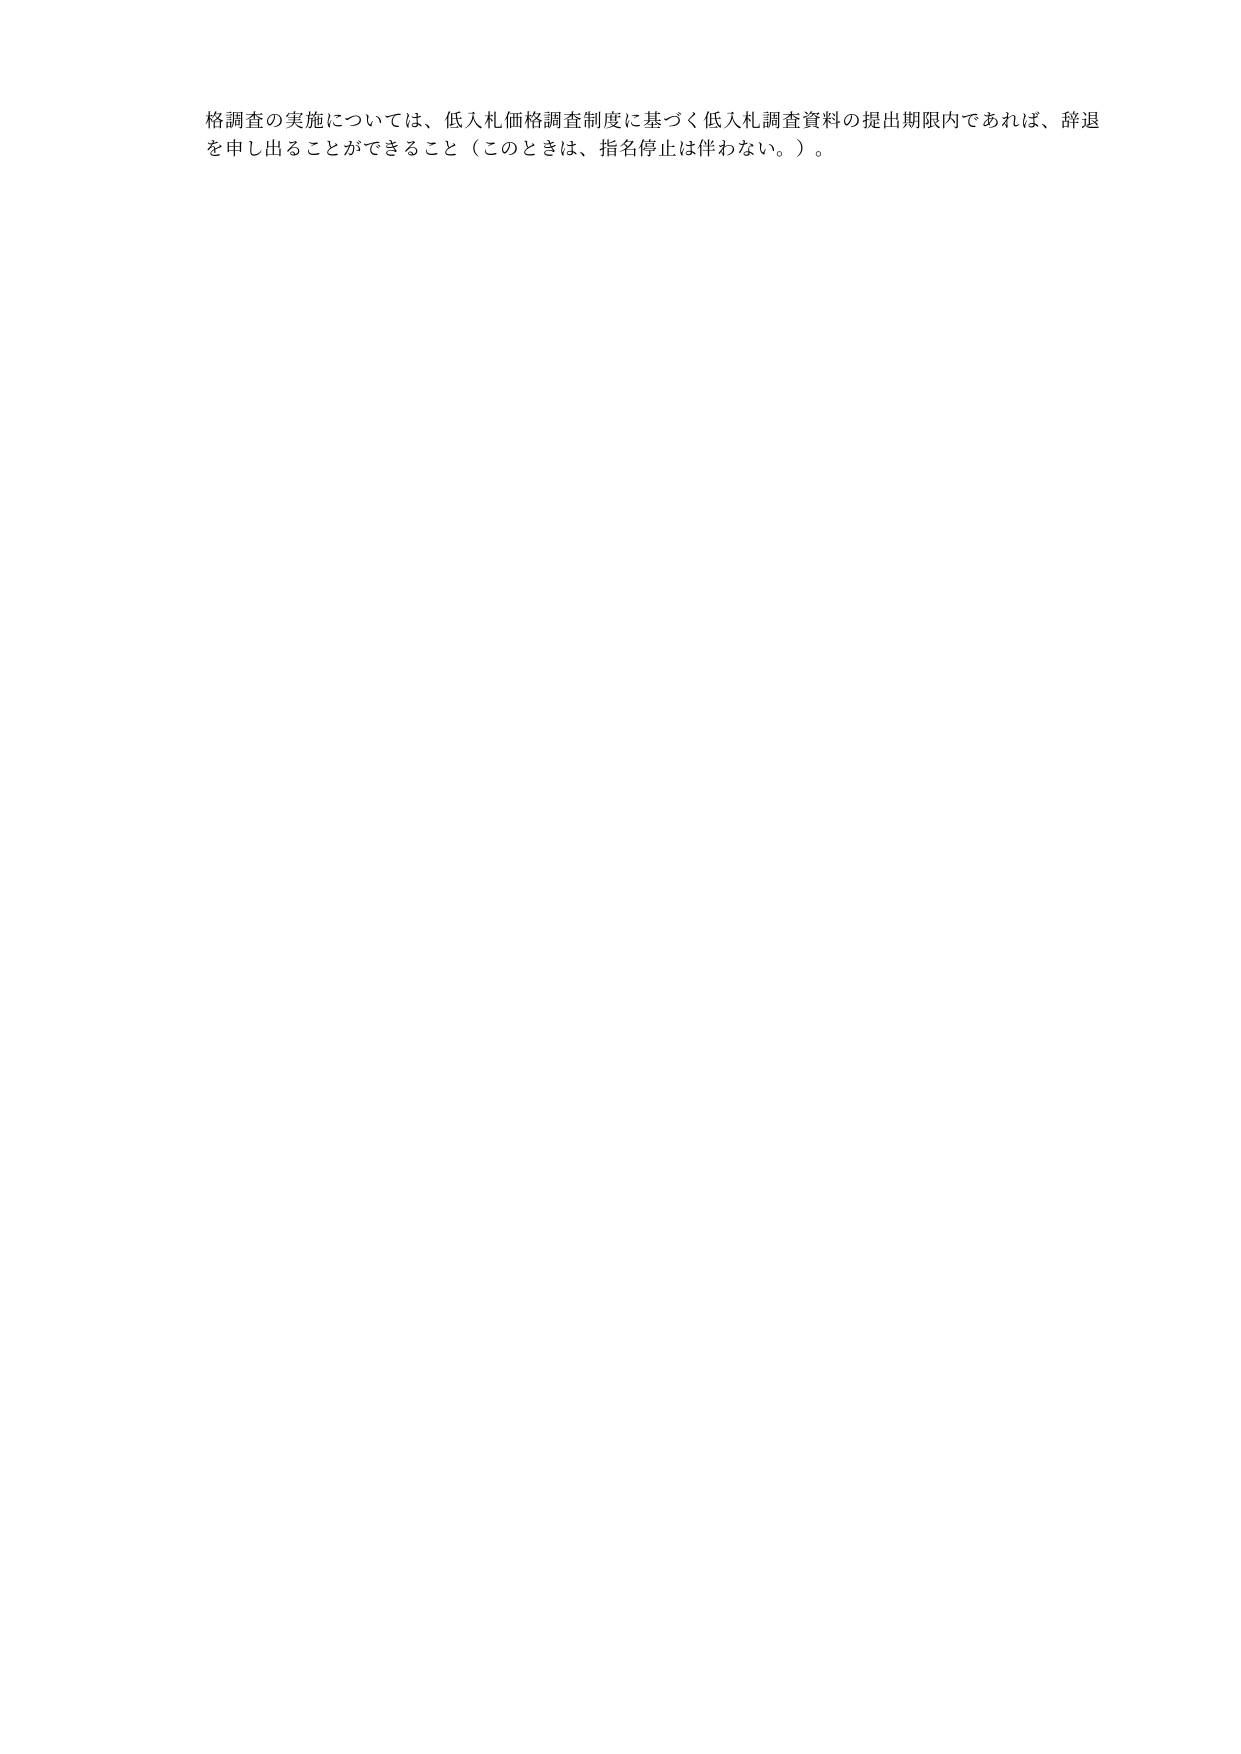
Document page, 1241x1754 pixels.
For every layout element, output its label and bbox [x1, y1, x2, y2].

text [184, 106, 1103, 160]
